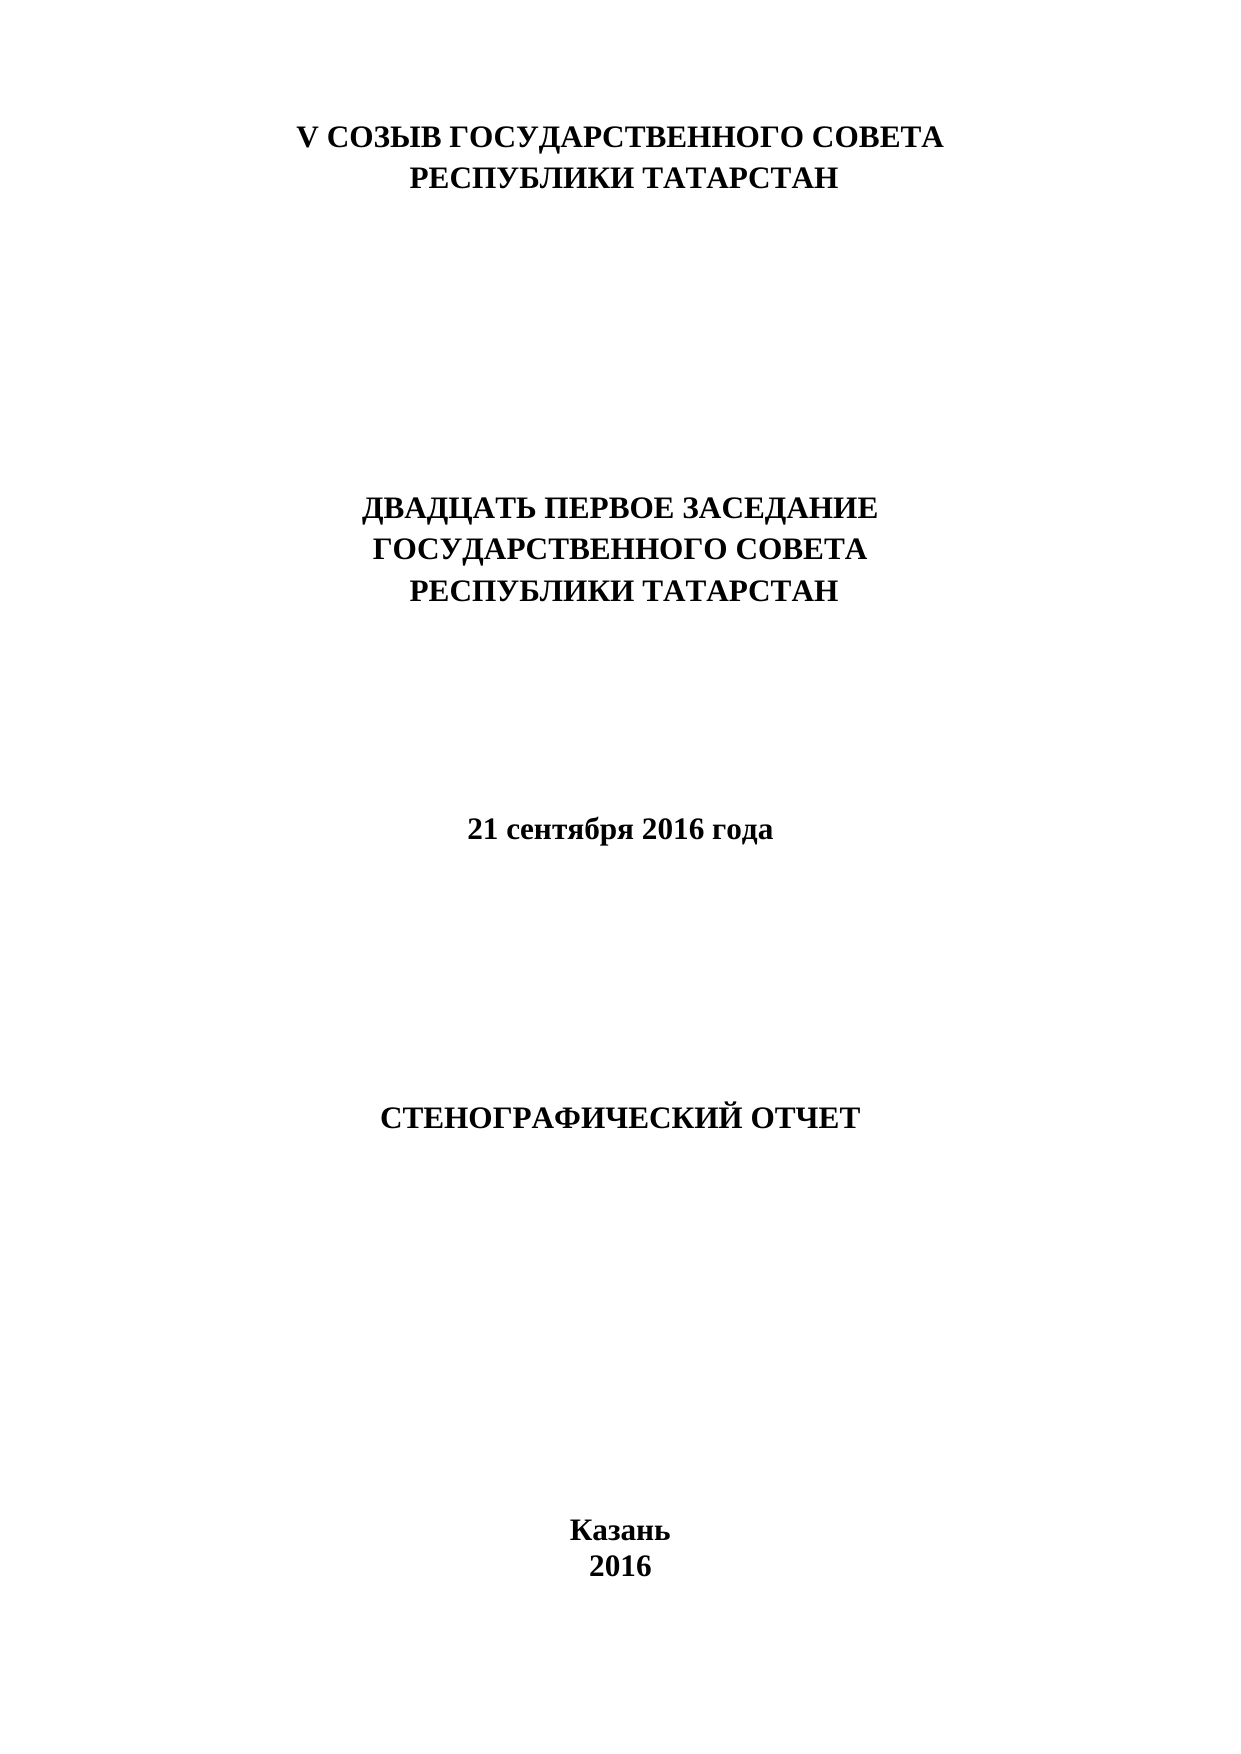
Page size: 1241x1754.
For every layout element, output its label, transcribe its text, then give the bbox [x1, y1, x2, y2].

text 21 сентября 2016 года [118, 810, 1122, 846]
text ДВАДЦАТЬ ПЕРВОЕ ЗАСЕДАНИЕ [118, 489, 1122, 525]
text 2016 [118, 1547, 1122, 1583]
text РЕСПУБЛИКИ ТАТАРСТАН [118, 159, 1122, 195]
text ГОСУДАРСТВЕННОГО СОВЕТА [118, 531, 1122, 567]
text Казань [118, 1512, 1122, 1547]
text V СОЗЫВ ГОСУДАРСТВЕННОГО СОВЕТА [118, 118, 1122, 154]
text СТЕНОГРАФИЧЕСКИЙ ОТЧЕТ [118, 1099, 1122, 1135]
text РЕСПУБЛИКИ ТАТАРСТАН [118, 572, 1122, 608]
